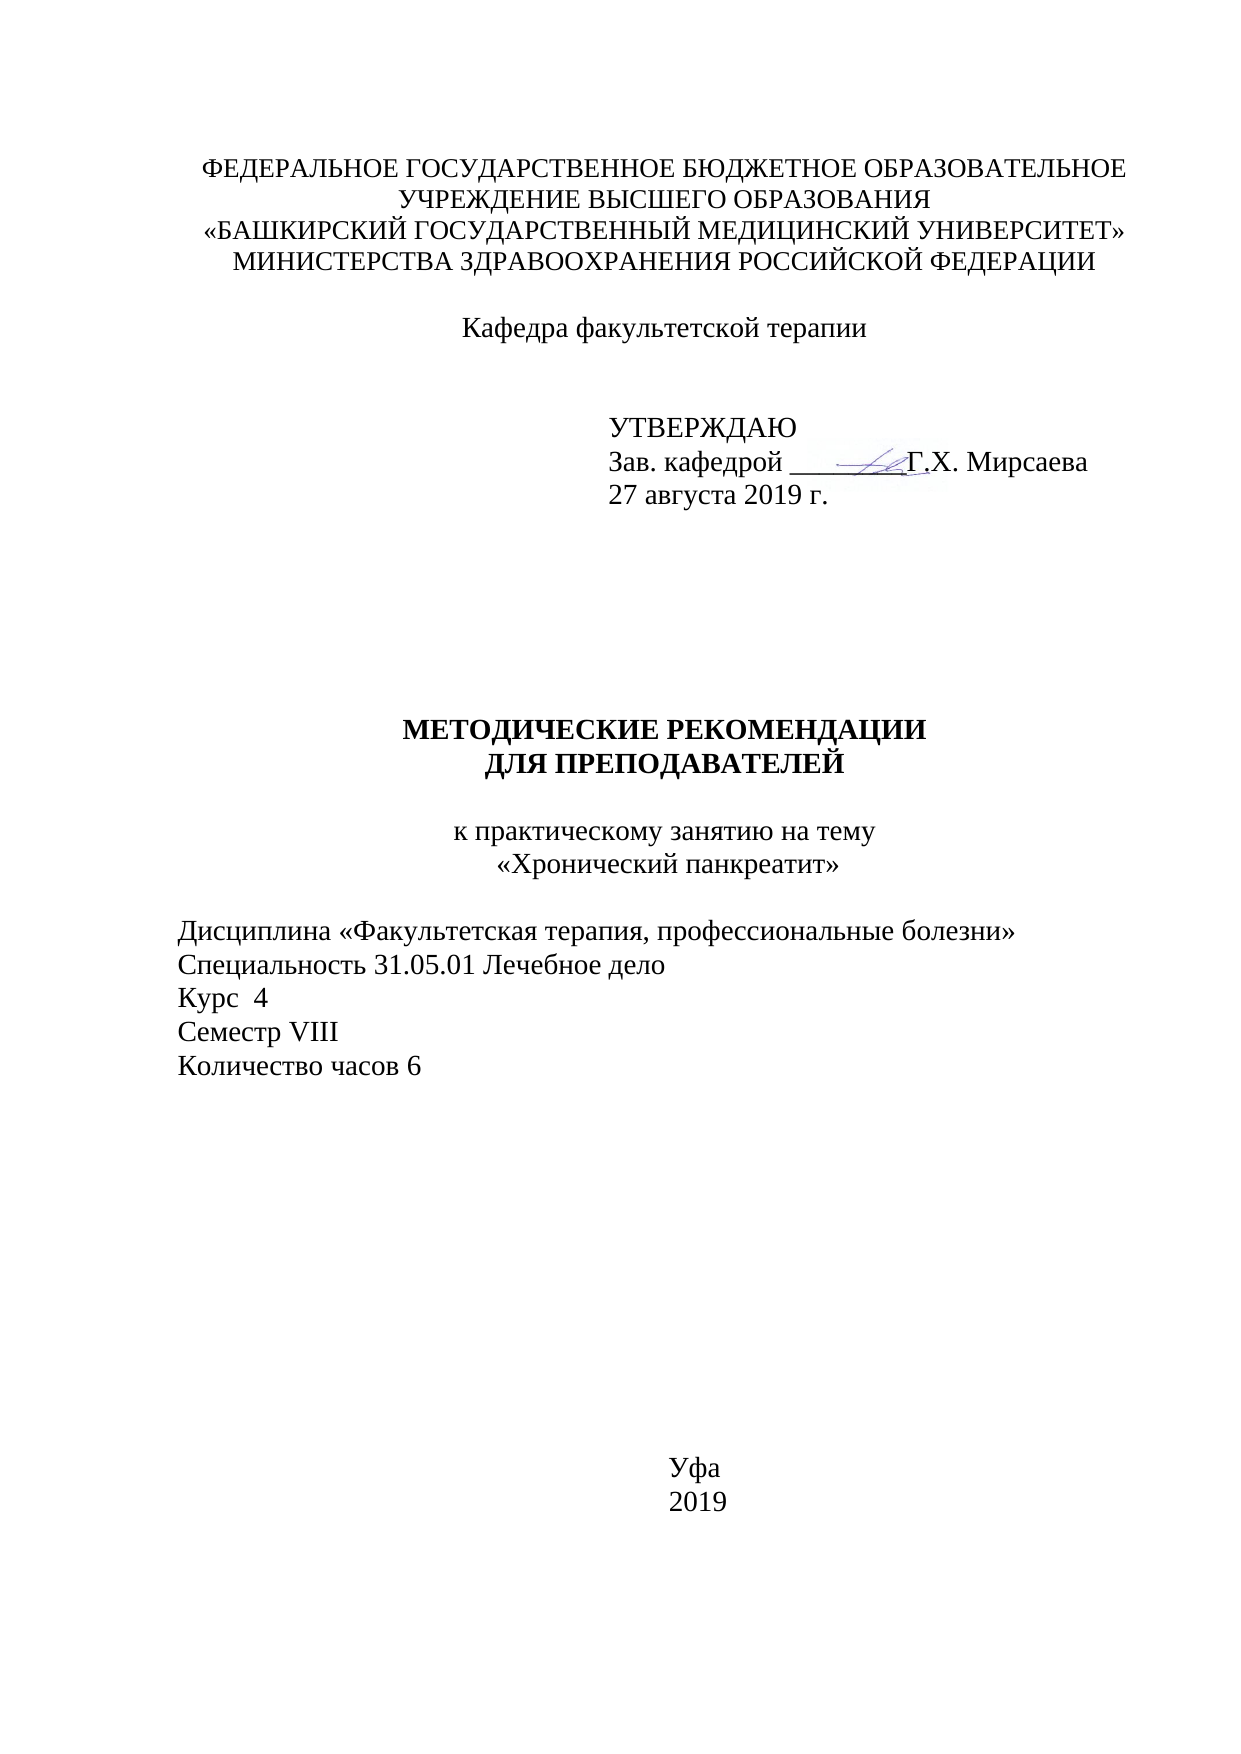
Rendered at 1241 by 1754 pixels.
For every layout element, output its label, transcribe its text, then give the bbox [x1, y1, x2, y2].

text Зав. кафедрой ________Г.Х. Мирсаева [236, 444, 1152, 477]
text «Хронический панкреатит» [177, 846, 1152, 880]
subtitle «БАШКИРСКИЙ ГОСУДАРСТВЕННЫЙ МЕДИЦИНСКИЙ УНИВЕРСИТЕТ» [177, 214, 1152, 245]
text 27 августа 2019 г. [236, 477, 1152, 511]
text к практическому занятию на тему [177, 813, 1152, 846]
text Специальность 31.05.01 Лечебное дело [177, 947, 1152, 981]
text Дисциплина «Факультетская терапия, профессиональные болезни» [177, 913, 1152, 947]
text Уфа [236, 1450, 1152, 1484]
text 2019 [236, 1484, 1152, 1517]
text Курс 4 [177, 981, 1152, 1014]
text МЕТОДИЧЕСКИЕ РЕКОМЕНДАЦИИ [177, 712, 1152, 746]
text МИНИСТЕРСТВА ЗДРАВООХРАНЕНИЯ РОССИЙСКОЙ ФЕДЕРАЦИИ [177, 245, 1152, 276]
text Семестр VIII [177, 1014, 1152, 1048]
text ДЛЯ ПРЕПОДАВАТЕЛЕЙ [177, 746, 1152, 779]
text ФЕДЕРАЛЬНОЕ ГОСУДАРСТВЕННОЕ БЮДЖЕТНОЕ ОБРАЗОВАТЕЛЬНОЕ УЧРЕЖДЕНИЕ ВЫСШЕГО ОБРАЗОВАНИЯ [177, 152, 1152, 214]
text УТВЕРЖДАЮ [236, 410, 1152, 444]
text Количество часов 6 [177, 1048, 1152, 1081]
title Кафедра факультетской терапии [177, 310, 1152, 343]
